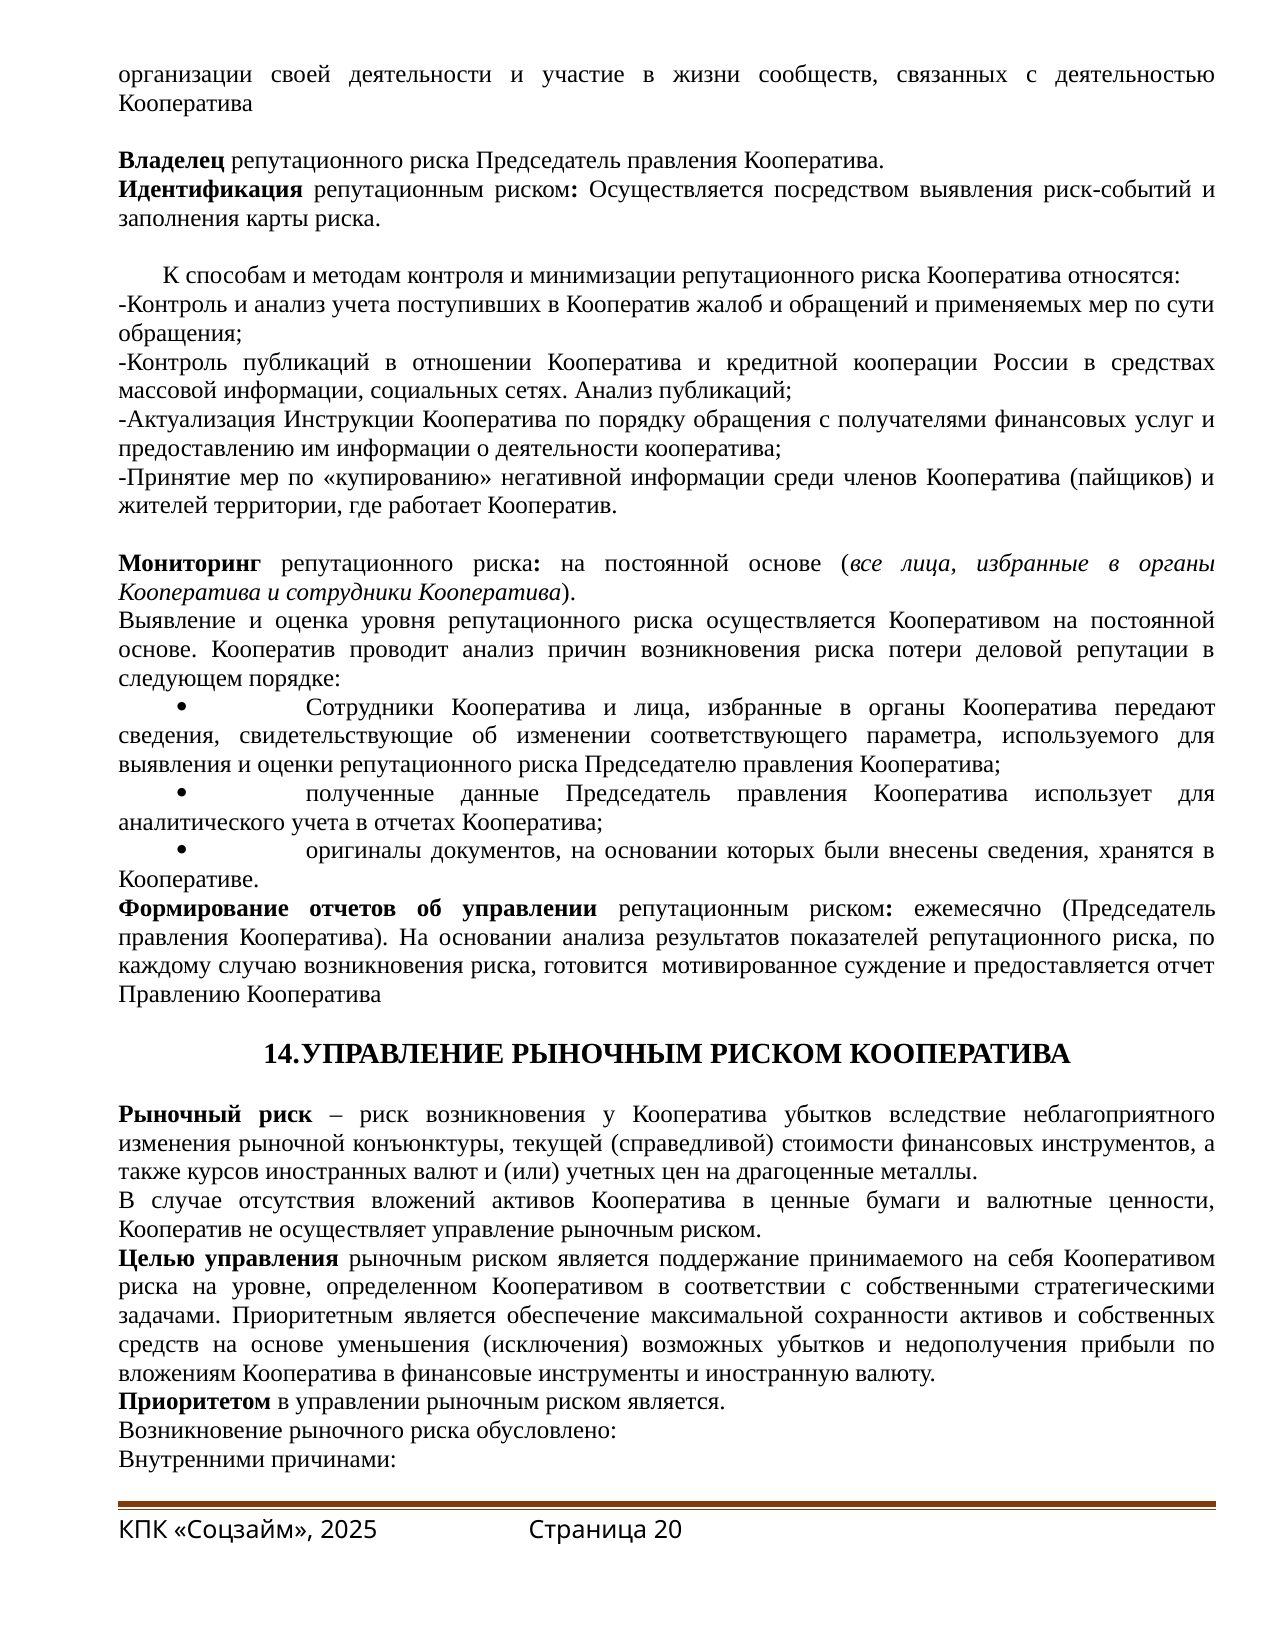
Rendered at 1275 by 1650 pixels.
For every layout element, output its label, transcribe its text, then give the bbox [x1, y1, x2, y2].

text -Контроль публикаций в отношении Кооператива и кредитной кооперации России в средствах массовой информации, социальных сетях. Анализ публикаций; [118, 347, 1216, 404]
list оригиналы документов, на основании которых были внесены сведения, хранятся в Кооперативе. [118, 835, 1216, 893]
list Сотрудники Кооператива и лица, избранные в органы Кооператива передают сведения, свидетельствующие об изменении соответствующего параметра, используемого для выявления и оценки репутационного риска Председателю правления Кооператива; [118, 692, 1216, 778]
text Рыночный риск – риск возникновения у Кооператива убытков вследствие неблагоприятного изменения рыночной конъюнктуры, текущей (справедливой) стоимости финансовых инструментов, а также курсов иностранных валют и (или) учетных цен на драгоценные металлы. [118, 1099, 1216, 1185]
subtitle Управление рыночным риском Кооператива [118, 1037, 1216, 1070]
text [118, 59, 1216, 117]
list полученные данные Председатель правления Кооператива использует для аналитического учета в отчетах Кооператива; [118, 778, 1216, 835]
text Целью управления рыночным риском является поддержание принимаемого на себя Кооперативом риска на уровне, определенном Кооперативом в соответствии с собственными стратегическими задачами. Приоритетным является обеспечение максимальной сохранности активов и собственных средств на основе уменьшения (исключения) возможных убытков и недополучения прибыли по вложениям Кооператива в финансовые инструменты и иностранную валюту. [118, 1243, 1216, 1386]
text Владелец репутационного риска Председатель правления Кооператива. [118, 145, 1216, 174]
text -Актуализация Инструкции Кооператива по порядку обращения с получателями финансовых услуг и предоставлению им информации о деятельности кооператива; [118, 404, 1216, 462]
text Мониторинг репутационного риска: на постоянной основе (все лица, избранные в органы Кооператива и сотрудники Кооператива). [118, 548, 1216, 605]
text -Контроль и анализ учета поступивших в Кооператив жалоб и обращений и применяемых мер по сути обращения; [118, 289, 1216, 347]
text Выявление и оценка уровня репутационного риска осуществляется Кооперативом на постоянной основе. Кооператив проводит анализ причин возникновения риска потери деловой репутации в следующем порядке: [118, 605, 1216, 692]
text Возникновение рыночного риска обусловлено: [118, 1415, 1216, 1444]
text Приоритетом в управлении рыночным риском является. [118, 1386, 1216, 1415]
text Внутренними причинами: [118, 1444, 1216, 1473]
text К способам и методам контроля и минимизации репутационного риска Кооператива относятся: [162, 260, 1216, 289]
text Идентификация репутационным риском: Осуществляется посредством выявления риск-событий и заполнения карты риска. [118, 174, 1216, 232]
text -Принятие мер по «купированию» негативной информации среди членов Кооператива (пайщиков) и жителей территории, где работает Кооператив. [118, 462, 1216, 519]
text Формирование отчетов об управлении репутационным риском: ежемесячно (Председатель правления Кооператива). На основании анализа результатов показателей репутационного риска, по каждому случаю возникновения риска, готовится мотивированное суждение и предоставляется отчет Правлению Кооператива [118, 893, 1216, 1008]
text В случае отсутствия вложений активов Кооператива в ценные бумаги и валютные ценности, Кооператив не осуществляет управление рыночным риском. [118, 1185, 1216, 1243]
